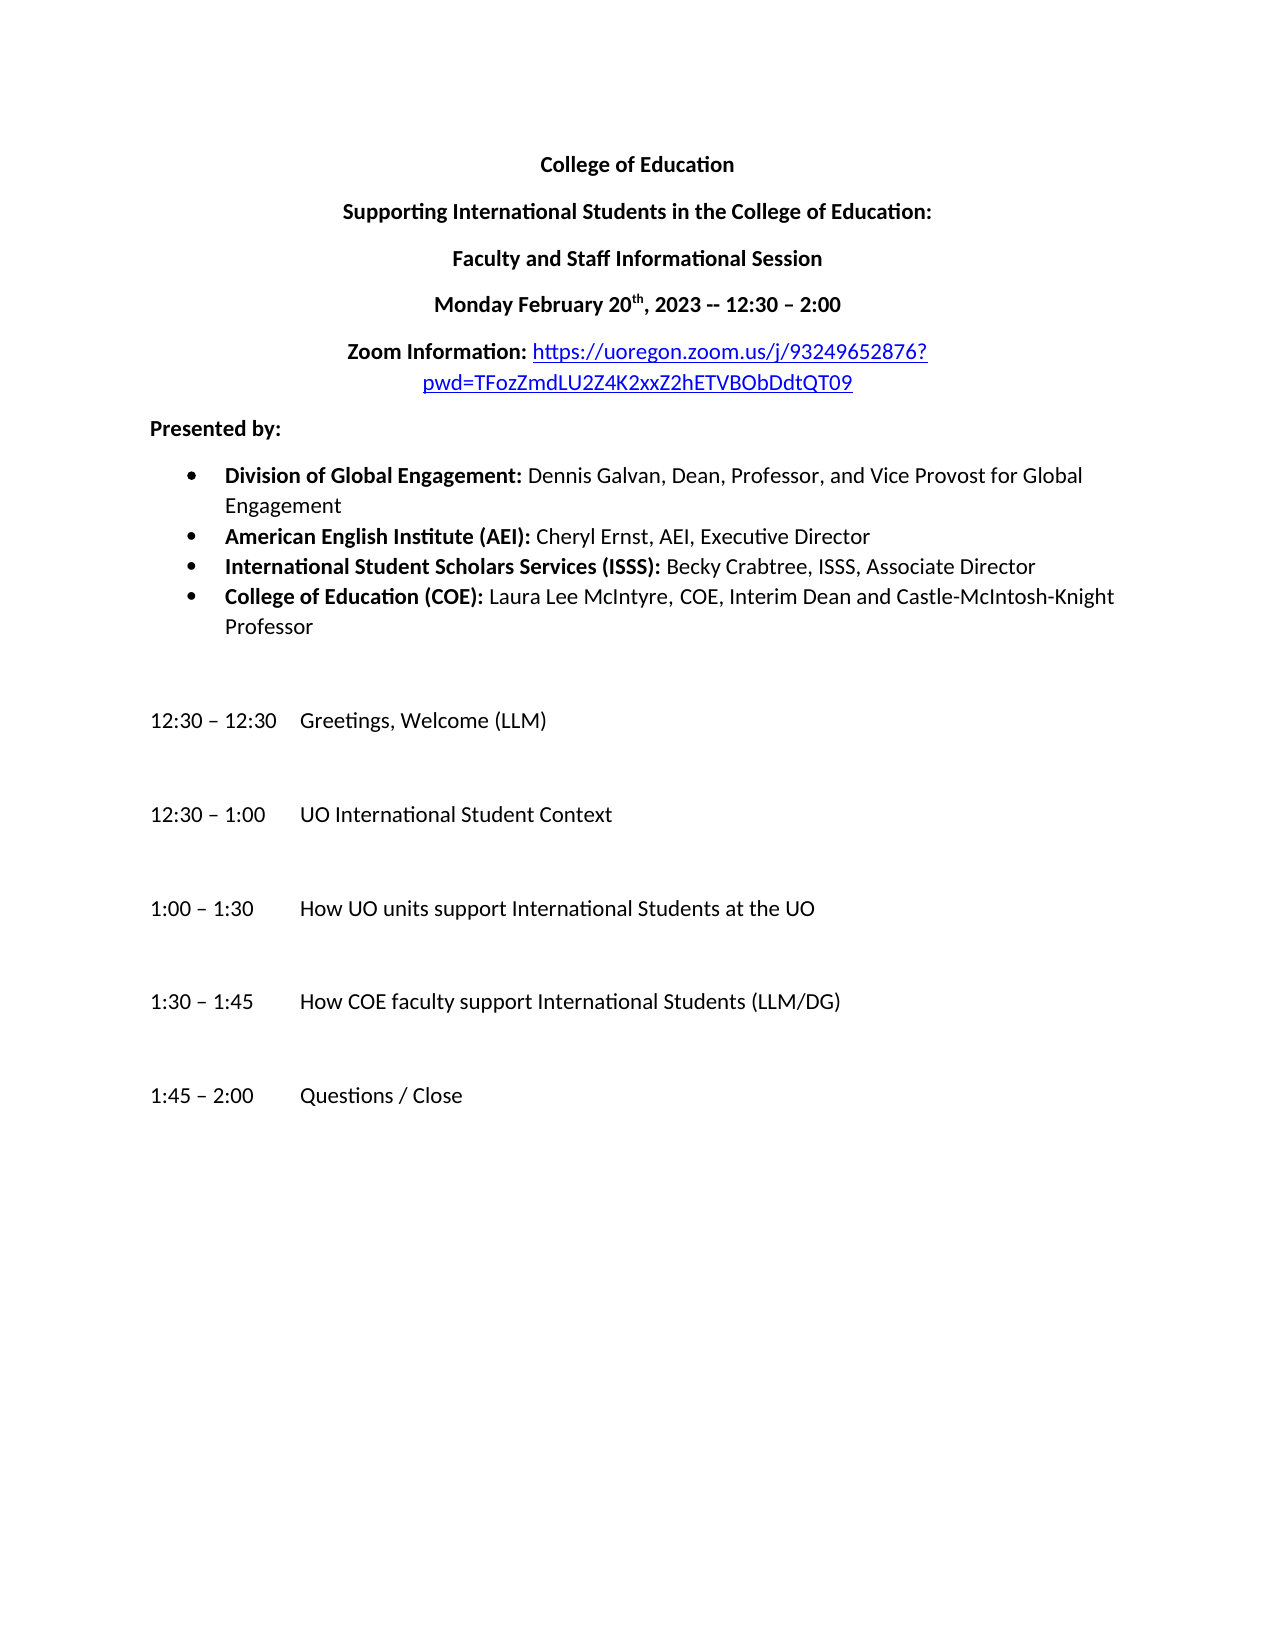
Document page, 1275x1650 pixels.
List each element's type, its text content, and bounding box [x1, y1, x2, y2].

text 12:30 – 1:00 UO International Student Context [150, 800, 1125, 828]
text 1:30 – 1:45 How COE faculty support International Students (LLM/DG) [150, 987, 1125, 1016]
text Zoom Information: https://uoregon.zoom.us/j/93249652876?pwd=TFozZmdLU2Z4K2xxZ2hETVBObDdtQT09 [150, 337, 1125, 396]
list Division of Global Engagement: Dennis Galvan, Dean, Professor, and Vice Provost for Global Engagement [187, 461, 1125, 520]
text 1:45 – 2:00 Questions / Close [150, 1081, 1125, 1109]
text Faculty and Staff Informational Session [150, 244, 1125, 272]
text College of Education [150, 150, 1125, 178]
text Presented by: [150, 414, 1125, 443]
list International Student Scholars Services (ISSS): Becky Crabtree, ISSS, Associate Director [187, 552, 1125, 580]
list College of Education (COE): Laura Lee McIntyre, COE, Interim Dean and Castle-McIntosh-Knight Professor [187, 582, 1125, 641]
text 12:30 – 12:30 Greetings, Welcome (LLM) [150, 706, 1125, 734]
text 1:00 – 1:30 How UO units support International Students at the UO [150, 894, 1125, 922]
text Monday February 20th, 2023 -- 12:30 – 2:00 [150, 291, 1125, 319]
list American English Institute (AEI): Cheryl Ernst, AEI, Executive Director [187, 522, 1125, 550]
text Supporting International Students in the College of Education: [150, 197, 1125, 225]
